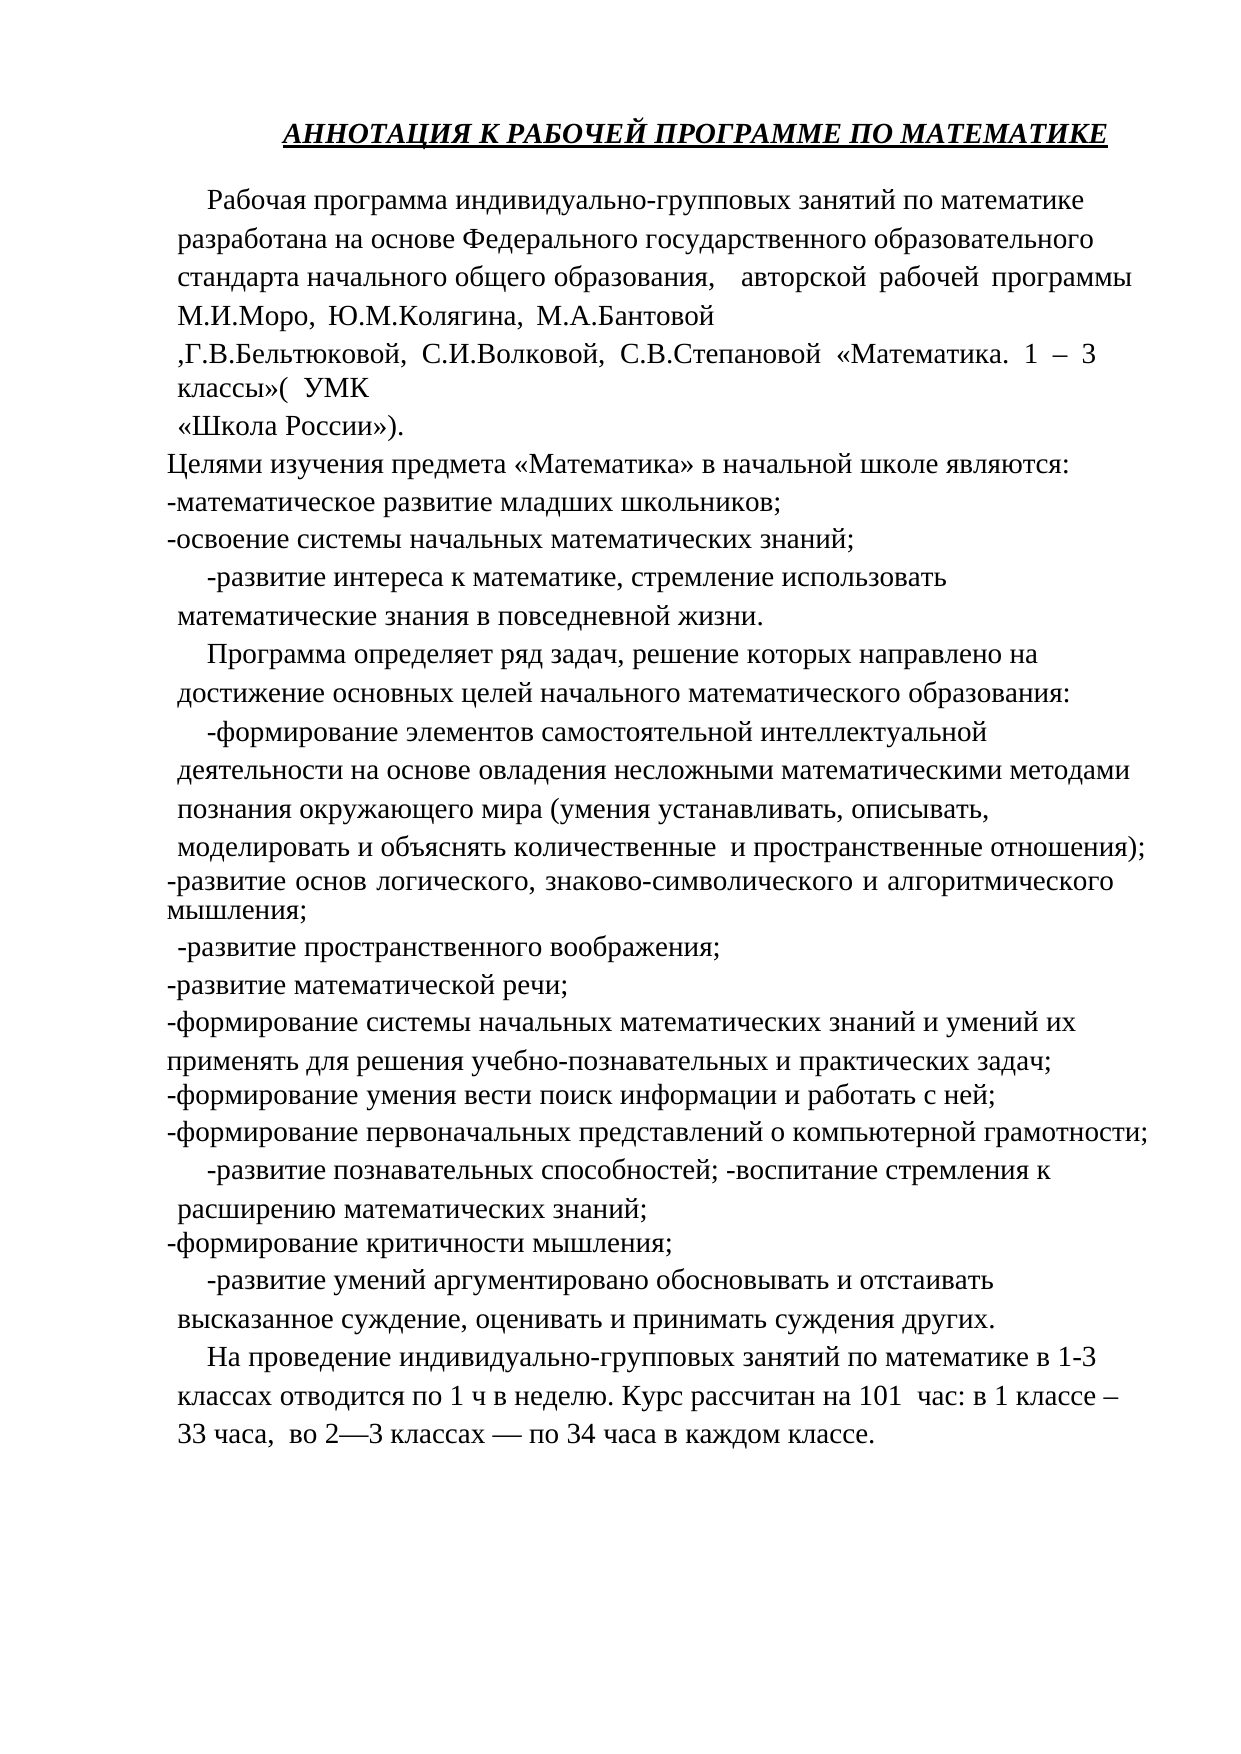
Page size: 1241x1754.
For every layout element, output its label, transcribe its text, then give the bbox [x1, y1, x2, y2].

text -развитие математической речи; [167, 967, 1165, 1000]
text -освоение системы начальных математических знаний; [167, 521, 1165, 555]
text АННОТАЦИЯ К РАБОЧЕЙ ПРОГРАММЕ ПО МАТЕМАТИКЕ [226, 116, 1165, 149]
text -развитие интереса к математике, стремление использовать математические знания в повседневной жизни. [177, 559, 1151, 632]
text Целями изучения предмета «Математика» в начальной школе являются: [167, 446, 1165, 479]
text -формирование критичности мышления; [167, 1229, 1165, 1258]
text -математическое развитие младших школьников; [167, 484, 1165, 517]
text -формирование системы начальных математических знаний и умений их применять для решения учебно-познавательных и практических задач; [167, 1004, 1138, 1077]
text -формирование первоначальных представлений о компьютерной грамотности; [167, 1114, 1165, 1148]
text На проведение индивидуально-групповых занятий по математике в 1-3 классах отводится по 1 ч в неделю. Курс рассчитан на 101 час: в 1 классе – 33 часа, во 2—3 классах — по 34 часа в каждом классе. [177, 1339, 1153, 1450]
text ,Г.В.Бельтюковой, С.И.Волковой, С.В.Степановой «Математика. 1 – 3 классы»( УМК [177, 337, 1165, 404]
text -формирование элементов самостоятельной интеллектуальной деятельности на основе овладения несложными математическими методами познания окружающего мира (умения устанавливать, описывать, моделировать и объяснять количественные и пространственные отношения); [177, 714, 1152, 863]
text Рабочая программа индивидуально-групповых занятий по математике разработана на основе Федерального государственного образовательного стандарта начального общего образования, авторской рабочей программы М.И.Моро, Ю.М.Колягина, М.А.Бантовой [177, 182, 1153, 332]
text Программа определяет ряд задач, решение которых направлено на достижение основных целей начального математического образования: [177, 637, 1152, 709]
text «Школа России»). [177, 408, 1165, 441]
text -развитие умений аргументировано обосновывать и отстаивать высказанное суждение, оценивать и принимать суждения других. [177, 1262, 1151, 1334]
text -развитие пространственного воображения; [177, 929, 1165, 963]
text -формирование умения вести поиск информации и работать с ней; [167, 1082, 1165, 1110]
text -развитие основ логического, знаково-символического и алгоритмического мышления; [167, 868, 1165, 925]
text -развитие познавательных способностей; -воспитание стремления к расширению математических знаний; [177, 1152, 1165, 1224]
